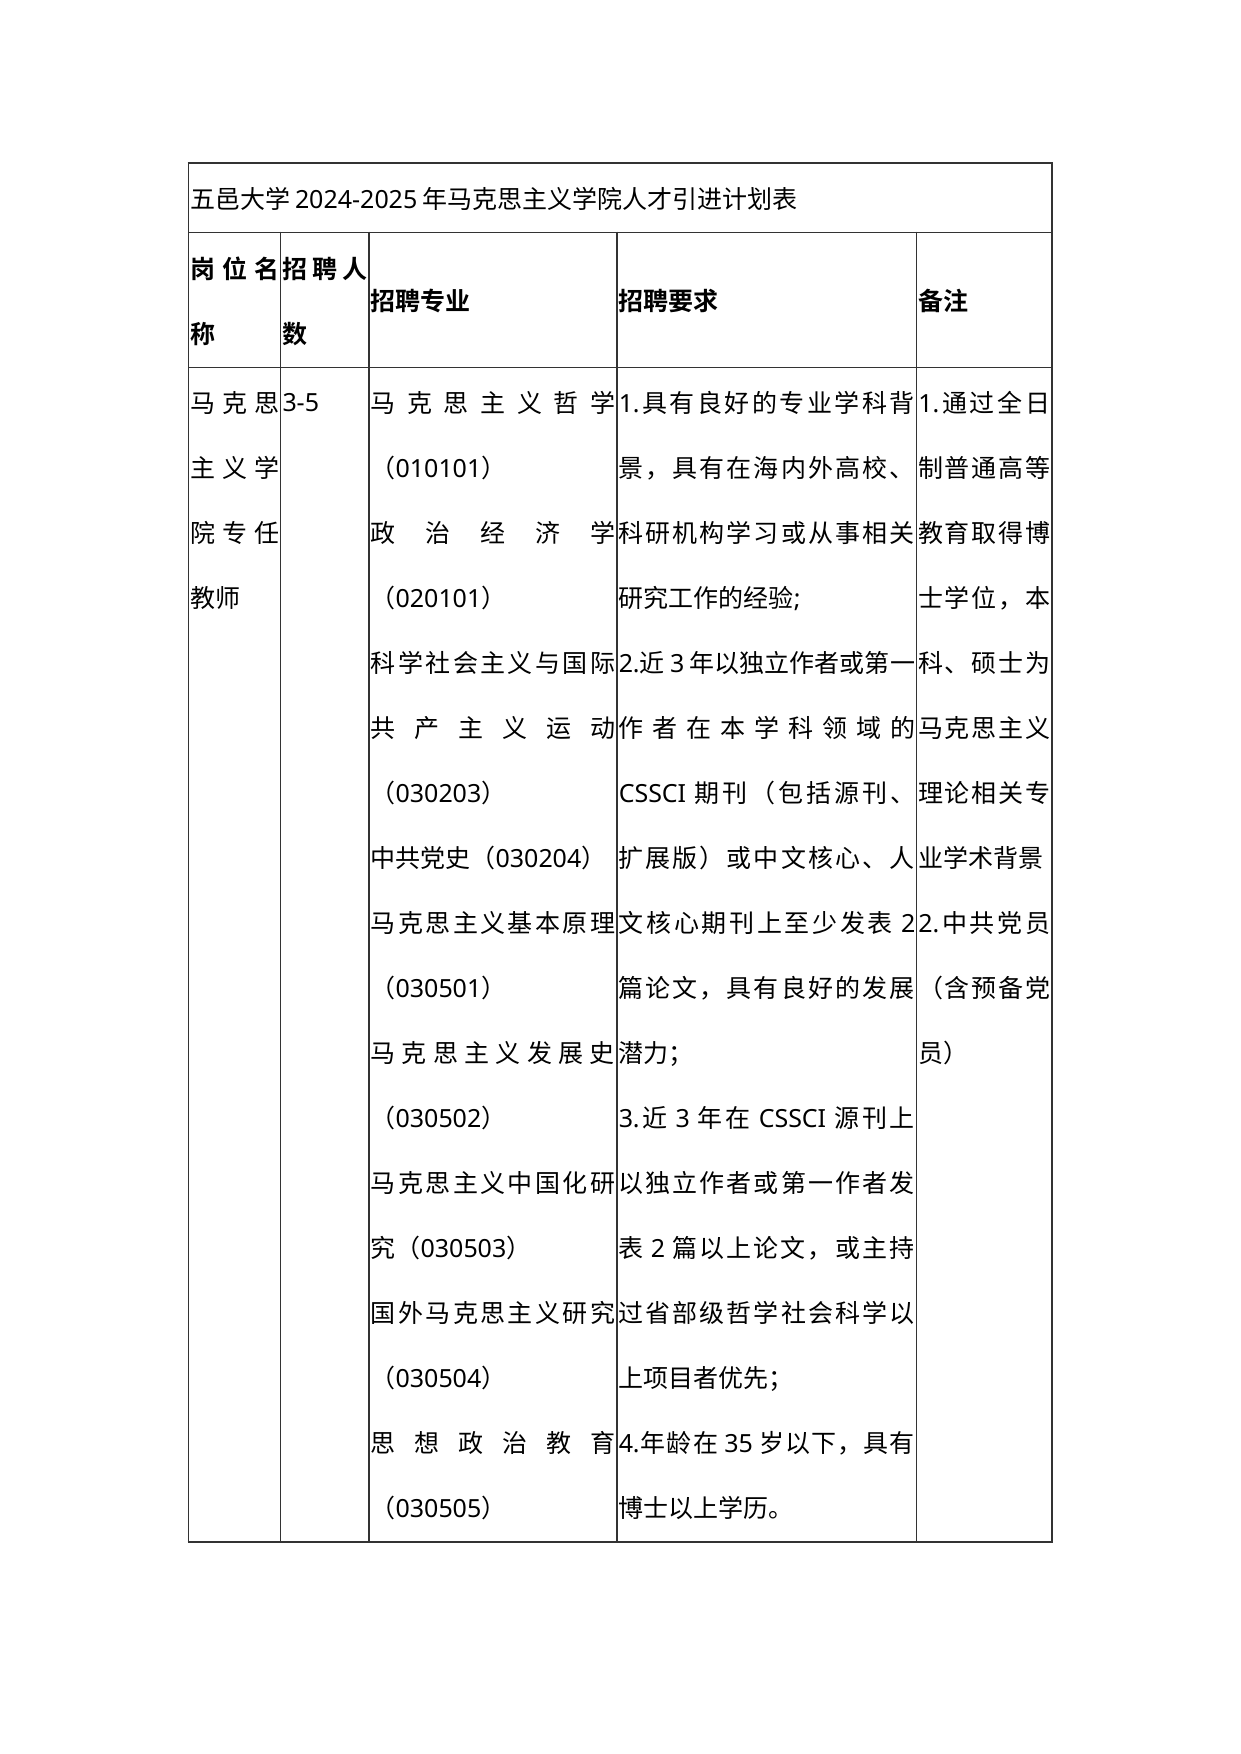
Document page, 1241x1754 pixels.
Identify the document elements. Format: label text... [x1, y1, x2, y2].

table_cell 招聘人数 [281, 233, 368, 366]
table_cell 招聘要求 [618, 233, 916, 366]
table_cell 岗位名称 [189, 233, 280, 366]
table_cell 备注 [917, 233, 1051, 366]
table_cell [917, 368, 1051, 1541]
table_cell 马克思主义学院专任教师 [189, 368, 280, 1541]
table_cell 3-5 [281, 368, 368, 1541]
table_cell 招聘专业 [370, 233, 616, 366]
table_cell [370, 368, 616, 1541]
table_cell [618, 368, 916, 1541]
table_header 五邑大学2024-2025年马克思主义学院人才引进计划表 [189, 164, 1051, 232]
